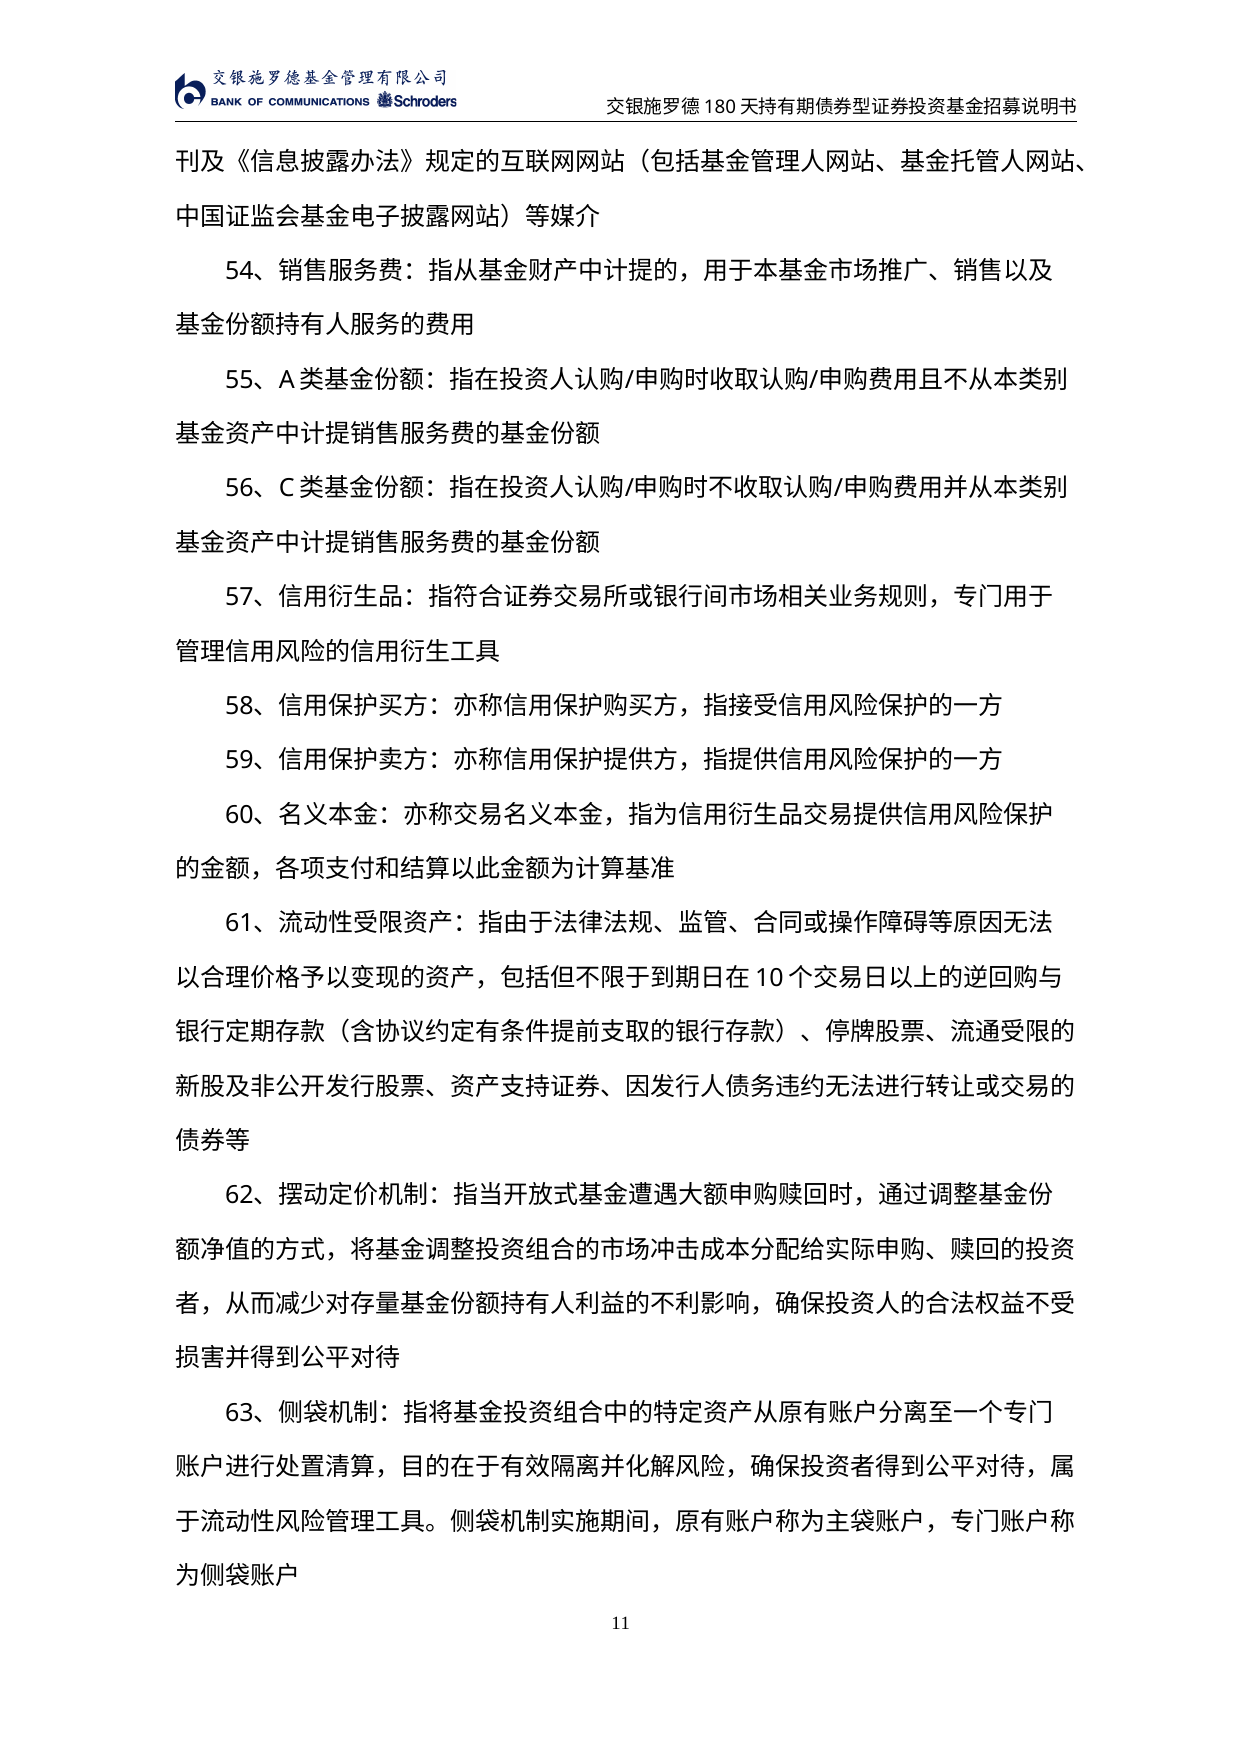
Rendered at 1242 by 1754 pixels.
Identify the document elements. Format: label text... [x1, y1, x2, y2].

text 54、销售服务费：指从基金财产中计提的，用于本基金市场推广、销售以及基金份额持有人服务的费用 [175, 250, 1077, 341]
text 60、名义本金：亦称交易名义本金，指为信用衍生品交易提供信用风险保护的金额，各项支付和结算以此金额为计算基准 [175, 794, 1077, 885]
text 57、信用衍生品：指符合证券交易所或银行间市场相关业务规则，专门用于管理信用风险的信用衍生工具 [175, 577, 1077, 667]
text 62、摆动定价机制：指当开放式基金遭遇大额申购赎回时，通过调整基金份额净值的方式，将基金调整投资组合的市场冲击成本分配给实际申购、赎回的投资者，从而减少对存量基金份额持有人利益的不利影响，确保投资人的合法权益不受损害并得到公平对待 [175, 1175, 1077, 1374]
text 59、信用保护卖方：亦称信用保护提供方，指提供信用风险保护的一方 [175, 740, 1077, 776]
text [175, 142, 1077, 232]
text 61、流动性受限资产：指由于法律法规、监管、合同或操作障碍等原因无法以合理价格予以变现的资产，包括但不限于到期日在10个交易日以上的逆回购与银行定期存款（含协议约定有条件提前支取的银行存款）、停牌股票、流通受限的新股及非公开发行股票、资产支持证券、因发行人债务违约无法进行转让或交易的债券等 [175, 903, 1077, 1157]
picture [175, 70, 457, 109]
text 58、信用保护买方：亦称信用保护购买方，指接受信用风险保护的一方 [175, 685, 1077, 722]
text 55、A类基金份额：指在投资人认购/申购时收取认购/申购费用且不从本类别基金资产中计提销售服务费的基金份额 [175, 359, 1077, 450]
text 56、C类基金份额：指在投资人认购/申购时不收取认购/申购费用并从本类别基金资产中计提销售服务费的基金份额 [175, 468, 1077, 558]
text 63、侧袋机制：指将基金投资组合中的特定资产从原有账户分离至一个专门账户进行处置清算，目的在于有效隔离并化解风险，确保投资者得到公平对待，属于流动性风险管理工具。侧袋机制实施期间，原有账户称为主袋账户，专门账户称为侧袋账户 [175, 1392, 1077, 1592]
